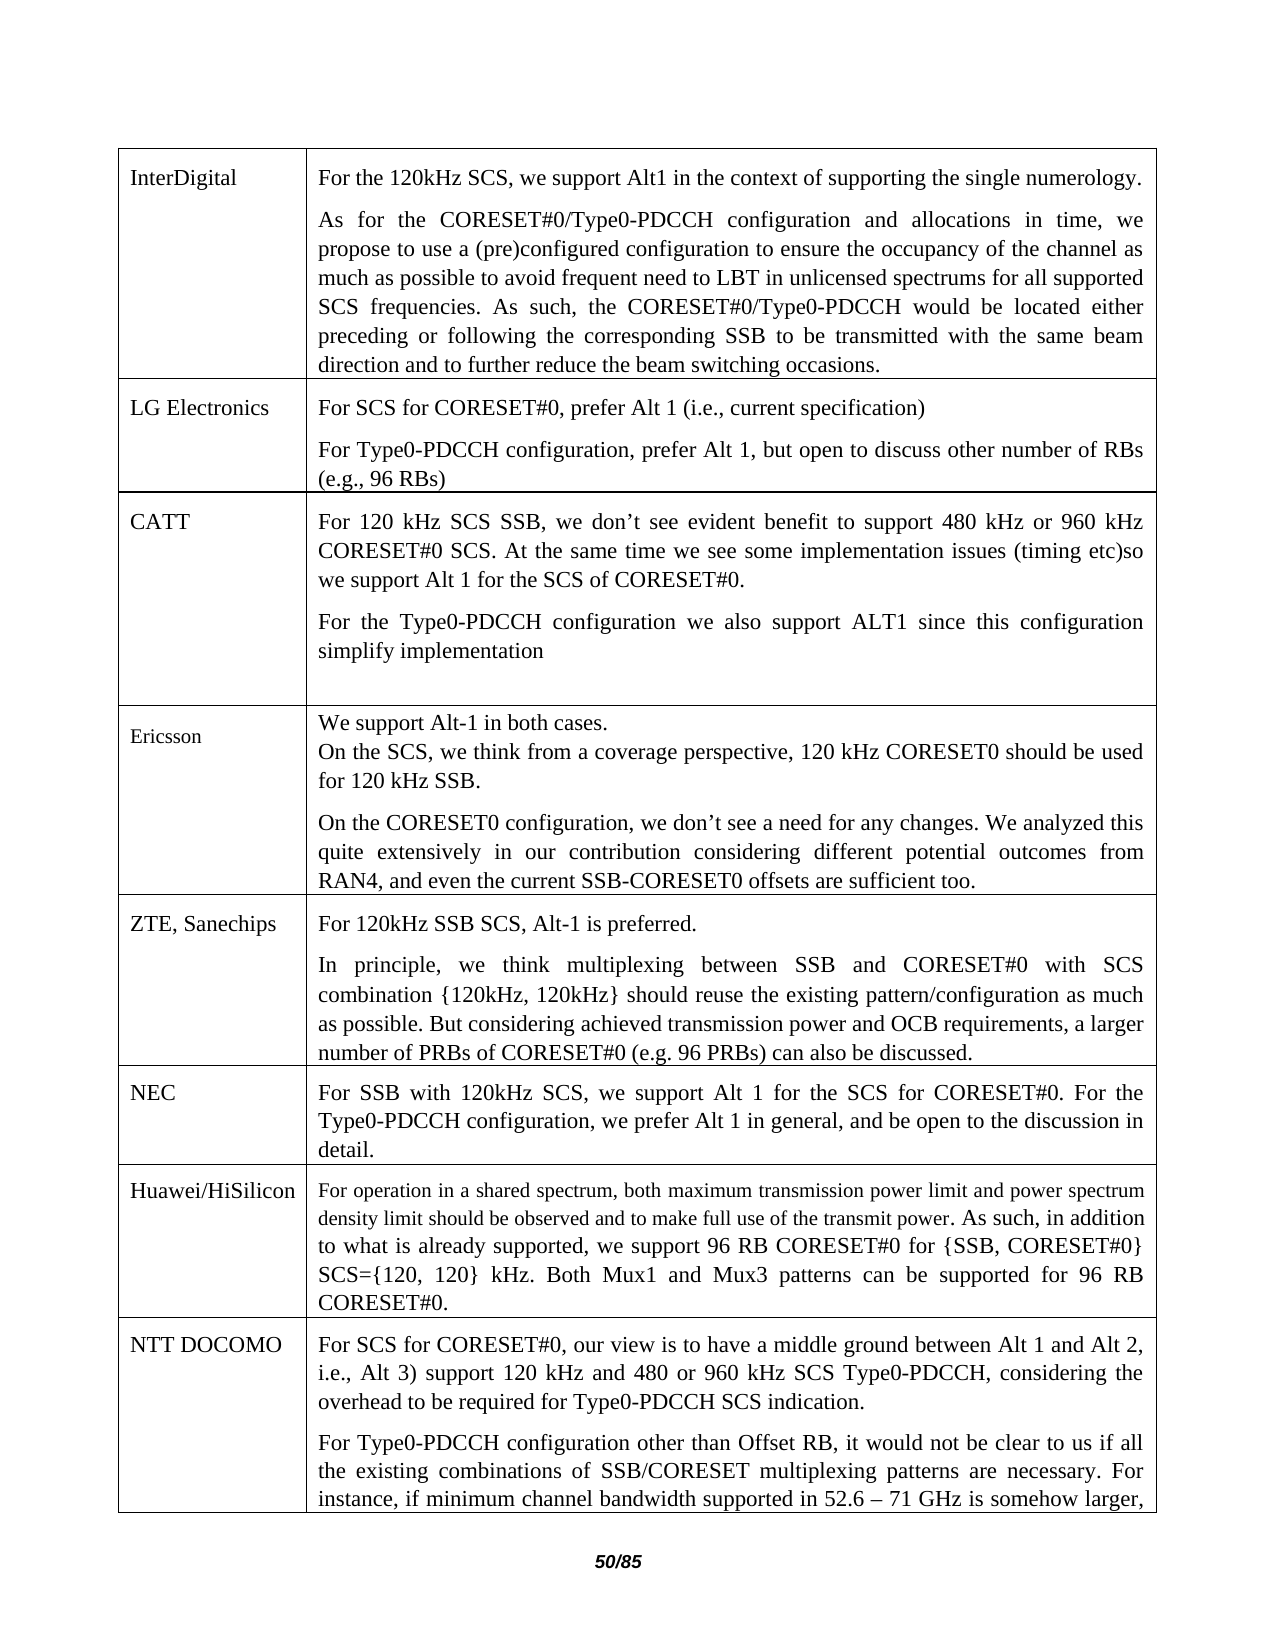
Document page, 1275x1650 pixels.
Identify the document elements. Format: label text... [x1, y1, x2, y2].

table_cell We support Alt-1 in both cases. On the SCS, we think from a coverage perspective, 120 kHz CORESET0 should be used for 120 kHz SSB. On the CORESET0 configuration, we don’t see a need for any changes. We analyzed this quite extensively in our contribution considering different potential outcomes from RAN4, and even the current SSB-CORESET0 offsets are sufficient too. [307, 706, 1156, 893]
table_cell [307, 1318, 1156, 1512]
table_cell Huawei/HiSilicon [119, 1165, 306, 1317]
table_cell NEC [119, 1066, 306, 1164]
table_cell For 120 kHz SCS SSB, we don’t see evident benefit to support 480 kHz or 960 kHz CORESET#0 SCS. At the same time we see some implementation issues (timing etc)so we support Alt 1 for the SCS of CORESET#0. For the Type0-PDCCH configuration we also support ALT1 since this configuration simplify implementation [307, 493, 1156, 705]
table_cell NTT DOCOMO [119, 1318, 306, 1512]
table_cell For SSB with 120kHz SCS, we support Alt 1 for the SCS for CORESET#0. For the Type0-PDCCH configuration, we prefer Alt 1 in general, and be open to the discussion in detail. [307, 1066, 1156, 1164]
table_cell LG Electronics [119, 379, 306, 491]
table_cell For SCS for CORESET#0, prefer Alt 1 (i.e., current specification) For Type0-PDCCH configuration, prefer Alt 1, but open to discuss other number of RBs (e.g., 96 RBs) [307, 379, 1156, 491]
table_cell For 120kHz SSB SCS, Alt-1 is preferred. In principle, we think multiplexing between SSB and CORESET#0 with SCS combination {120kHz, 120kHz} should reuse the existing pattern/configuration as much as possible. But considering achieved transmission power and OCB requirements, a larger number of PRBs of CORESET#0 (e.g. 96 PRBs) can also be discussed. [307, 895, 1156, 1065]
table_cell For the 120kHz SCS, we support Alt1 in the context of supporting the single numerology. As for the CORESET#0/Type0-PDCCH configuration and allocations in time, we propose to use a (pre)configured configuration to ensure the occupancy of the channel as much as possible to avoid frequent need to LBT in unlicensed spectrums for all supported SCS frequencies. As such, the CORESET#0/Type0-PDCCH would be located either preceding or following the corresponding SSB to be transmitted with the same beam direction and to further reduce the beam switching occasions. [307, 149, 1156, 378]
table_cell ZTE, Sanechips [119, 895, 306, 1065]
table_cell For operation in a shared spectrum, both maximum transmission power limit and power spectrum density limit should be observed and to make full use of the transmit power. As such, in addition to what is already supported, we support 96 RB CORESET#0 for {SSB, CORESET#0} SCS={120, 120} kHz. Both Mux1 and Mux3 patterns can be supported for 96 RB CORESET#0. [307, 1165, 1156, 1317]
table_cell CATT [119, 493, 306, 705]
table_cell InterDigital [119, 149, 306, 378]
table_cell Ericsson [119, 706, 306, 893]
